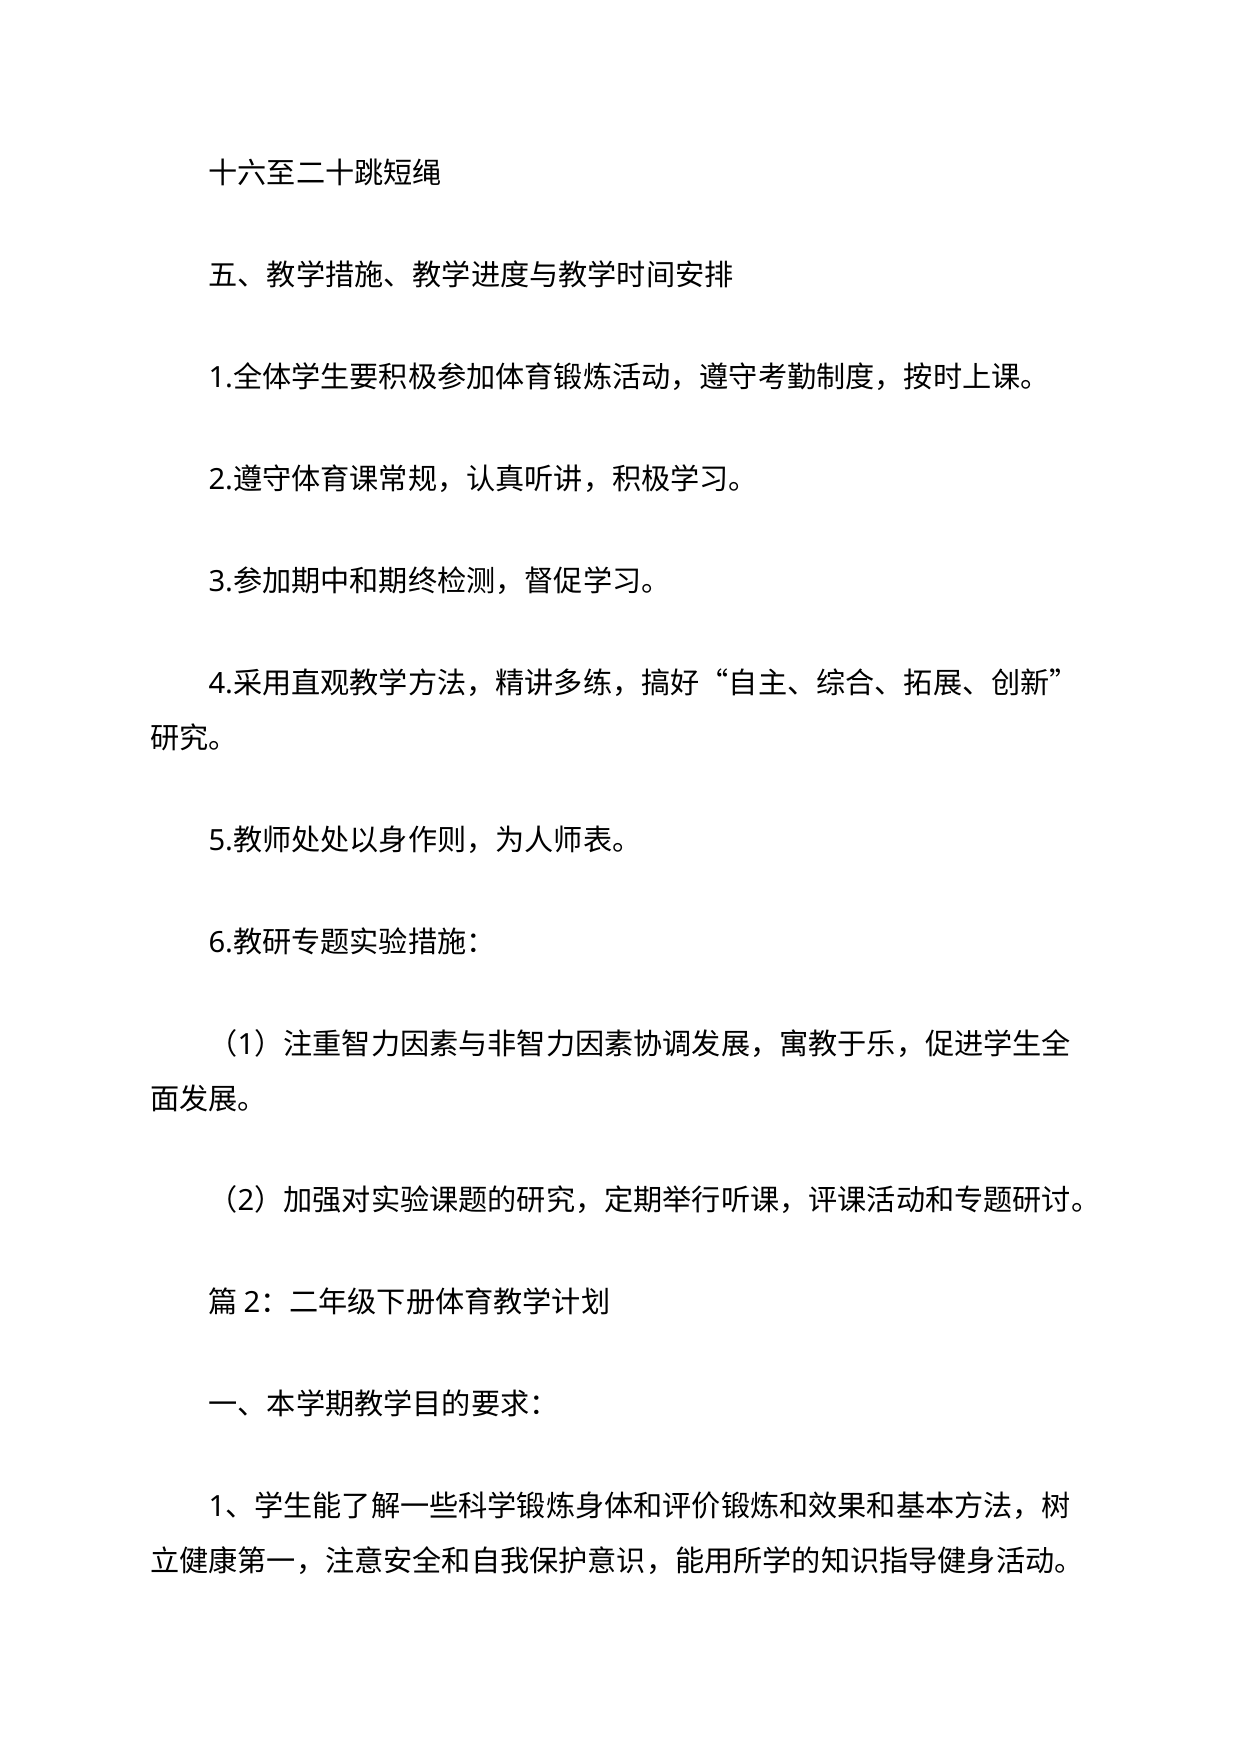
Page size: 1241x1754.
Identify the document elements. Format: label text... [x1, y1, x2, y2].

text 3.参加期中和期终检测，督促学习。 [150, 557, 1090, 600]
text 2.遵守体育课常规，认真听讲，积极学习。 [150, 456, 1090, 498]
text 五、教学措施、教学进度与教学时间安排 [150, 252, 1090, 294]
text 4.采用直观教学方法，精讲多练，搞好“自主、综合、拓展、创新”研究。 [150, 659, 1090, 757]
text 6.教研专题实验措施： [150, 918, 1090, 961]
text 1、学生能了解一些科学锻炼身体和评价锻炼和效果和基本方法，树立健康第一，注意安全和自我保护意识，能用所学的知识指导健身活动。 [150, 1483, 1090, 1580]
text 篇2：二年级下册体育教学计划 [150, 1279, 1090, 1321]
text （2）加强对实验课题的研究，定期举行听课，评课活动和专题研讨。 [150, 1177, 1090, 1219]
text 一、本学期教学目的要求： [150, 1381, 1090, 1423]
text 十六至二十跳短绳 [150, 150, 1090, 192]
text （1）注重智力因素与非智力因素协调发展，寓教于乐，促进学生全面发展。 [150, 1020, 1090, 1117]
text 1.全体学生要积极参加体育锻炼活动，遵守考勤制度，按时上课。 [150, 353, 1090, 396]
text 5.教师处处以身作则，为人师表。 [150, 816, 1090, 859]
